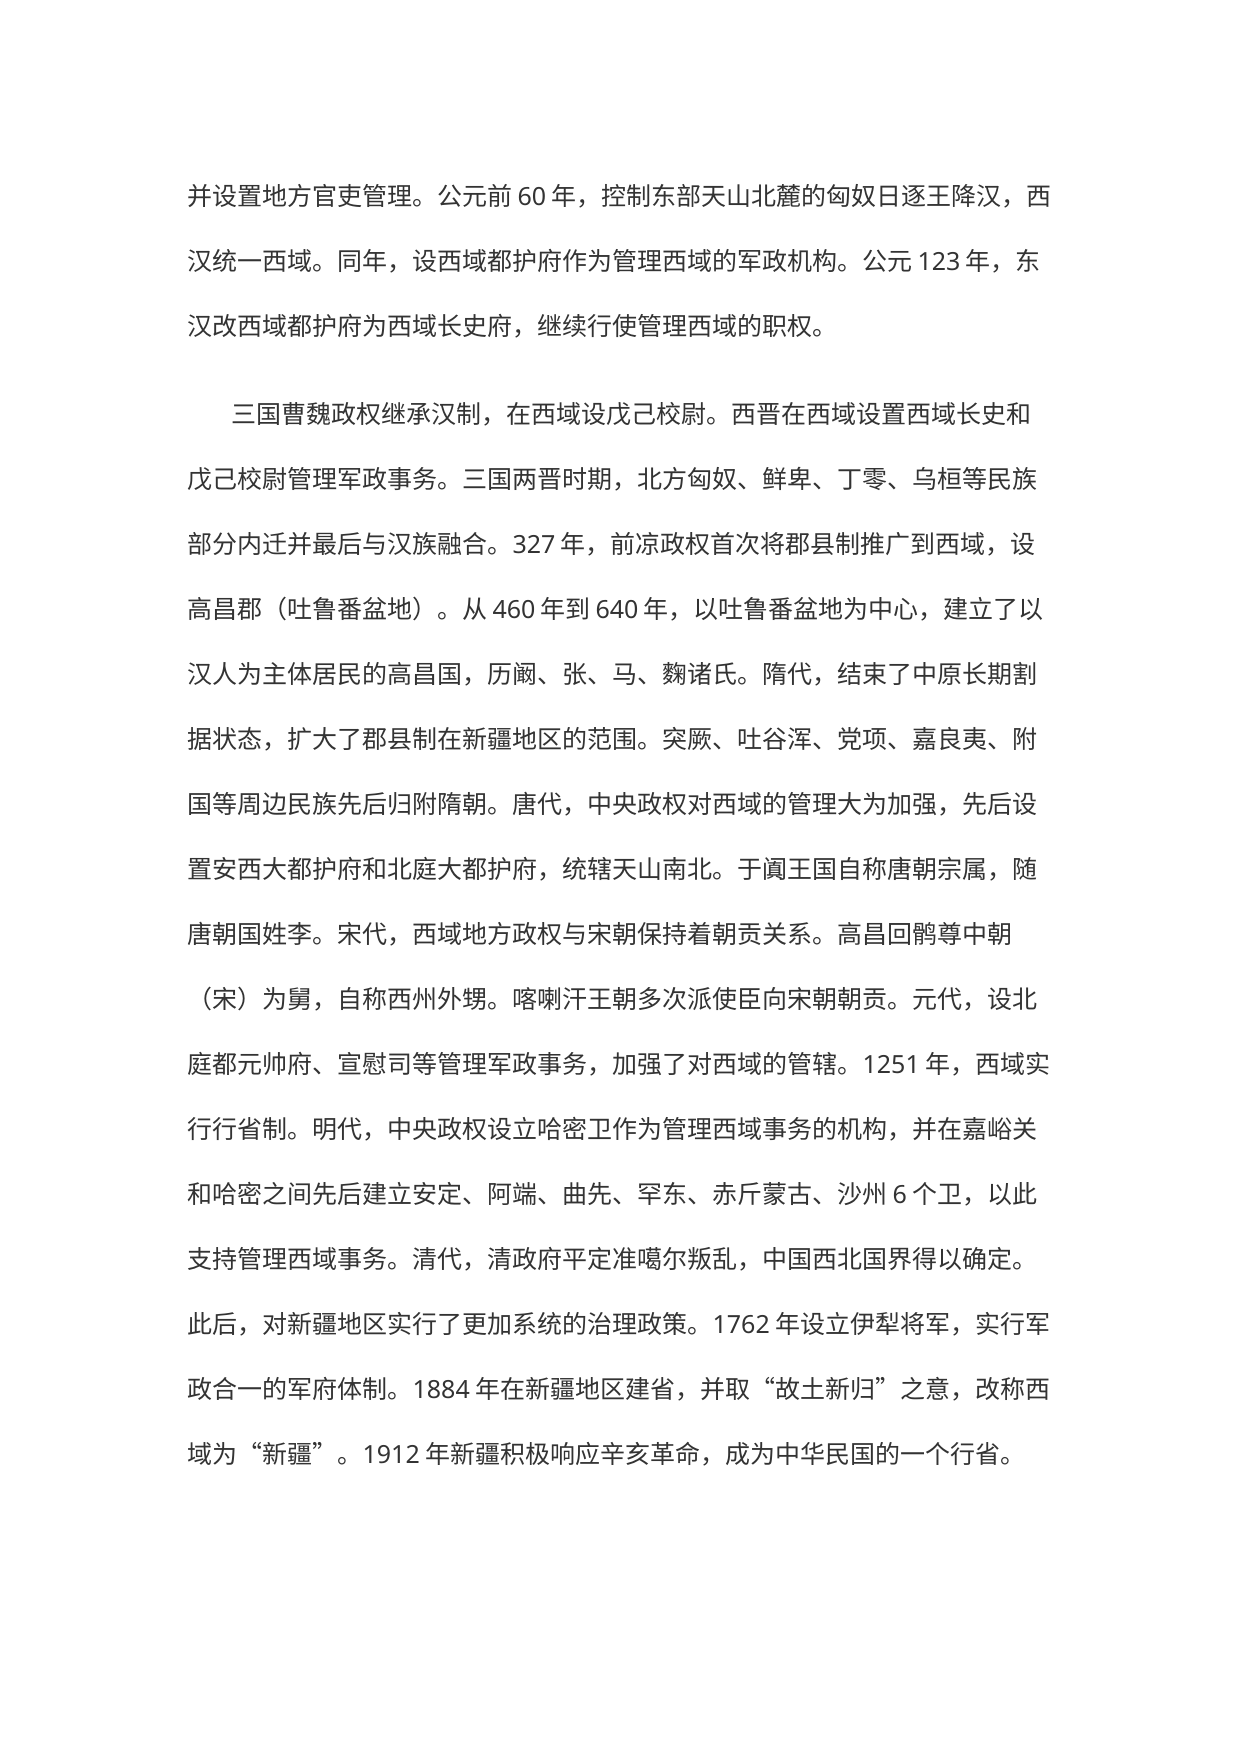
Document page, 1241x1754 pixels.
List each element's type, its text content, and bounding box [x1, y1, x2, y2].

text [187, 162, 1053, 357]
text 三国曹魏政权继承汉制，在西域设戊己校尉。西晋在西域设置西域长史和戊己校尉管理军政事务。三国两晋时期，北方匈奴、鲜卑、丁零、乌桓等民族部分内迁并最后与汉族融合。327年，前凉政权首次将郡县制推广到西域，设高昌郡（吐鲁番盆地）。从460年到640年，以吐鲁番盆地为中心，建立了以汉人为主体居民的高昌国，历阚、张、马、麴诸氏。隋代，结束了中原长期割据状态，扩大了郡县制在新疆地区的范围。突厥、吐谷浑、党项、嘉良夷、附国等周边民族先后归附隋朝。唐代，中央政权对西域的管理大为加强，先后设置安西大都护府和北庭大都护府，统辖天山南北。于阗王国自称唐朝宗属，随唐朝国姓李。宋代，西域地方政权与宋朝保持着朝贡关系。高昌回鹘尊中朝（宋）为舅，自称西州外甥。喀喇汗王朝多次派使臣向宋朝朝贡。元代，设北庭都元帅府、宣慰司等管理军政事务，加强了对西域的管辖。1251年，西域实行行省制。明代，中央政权设立哈密卫作为管理西域事务的机构，并在嘉峪关和哈密之间先后建立安定、阿端、曲先、罕东、赤斤蒙古、沙州6个卫，以此支持管理西域事务。清代，清政府平定准噶尔叛乱，中国西北国界得以确定。此后，对新疆地区实行了更加系统的治理政策。1762年设立伊犁将军，实行军政合一的军府体制。1884年在新疆地区建省，并取“故土新归”之意，改称西域为“新疆”。1912年新疆积极响应辛亥革命，成为中华民国的一个行省。 [187, 380, 1053, 1485]
